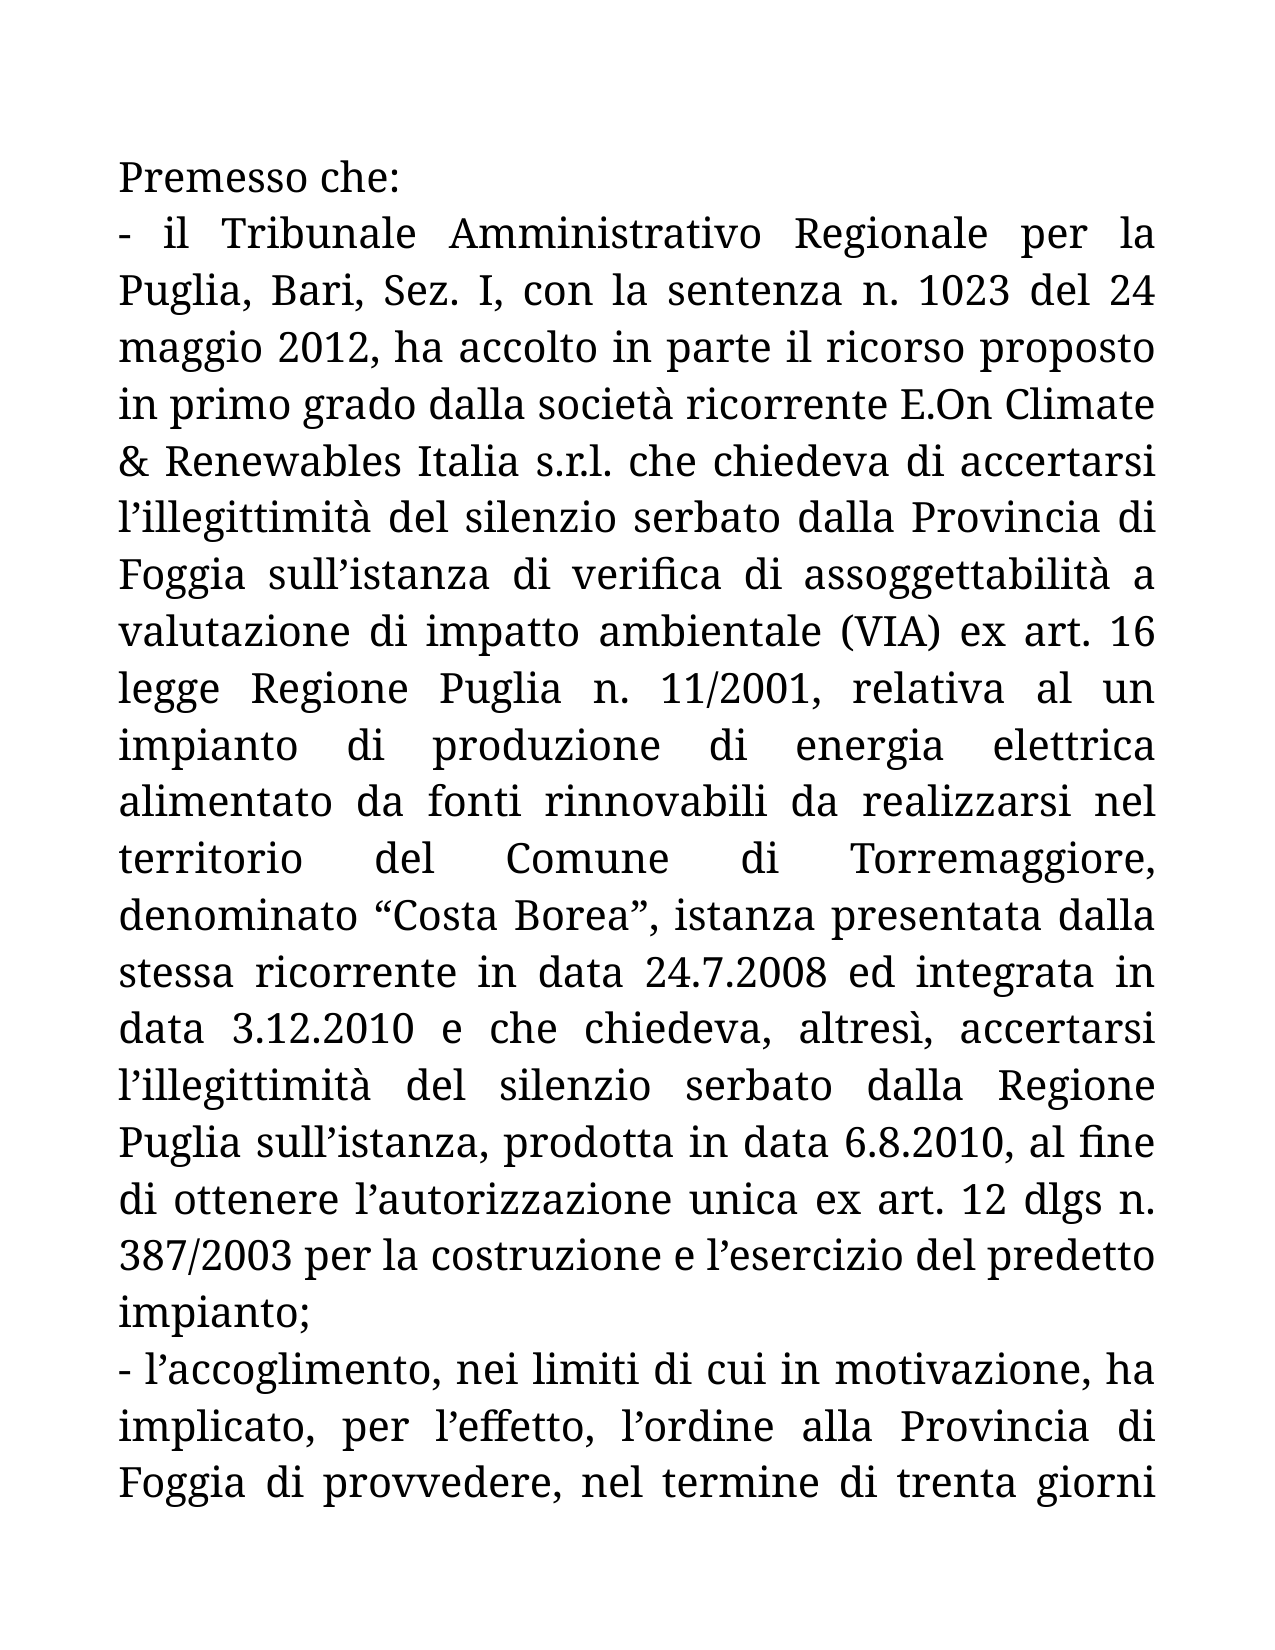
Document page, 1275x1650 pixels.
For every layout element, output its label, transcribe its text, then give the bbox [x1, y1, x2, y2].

text - il Tribunale Amministrativo Regionale per la Puglia, Bari, Sez. I, con la sentenza n. 1023 del 24 maggio 2012, ha accolto in parte il ricorso proposto in primo grado dalla società ricorrente E.On Climate & Renewables Italia s.r.l. che chiedeva di accertarsi l’illegittimità del silenzio serbato dalla Provincia di Foggia sull’istanza di verifica di assoggettabilità a valutazione di impatto ambientale (VIA) ex art. 16 legge Regione Puglia n. 11/2001, relativa al un impianto di produzione di energia elettrica alimentato da fonti rinnovabili da realizzarsi nel territorio del Comune di Torremaggiore, denominato “Costa Borea”, istanza presentata dalla stessa ricorrente in data 24.7.2008 ed integrata in data 3.12.2010 e che chiedeva, altresì, accertarsi l’illegittimità del silenzio serbato dalla Regione Puglia sull’istanza, prodotta in data 6.8.2010, al fine di ottenere l’autorizzazione unica ex art. 12 dlgs n. 387/2003 per la costruzione e l’esercizio del predetto impianto; [118, 204, 1157, 1340]
text Premesso che: [118, 148, 1157, 204]
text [118, 1340, 1157, 1510]
